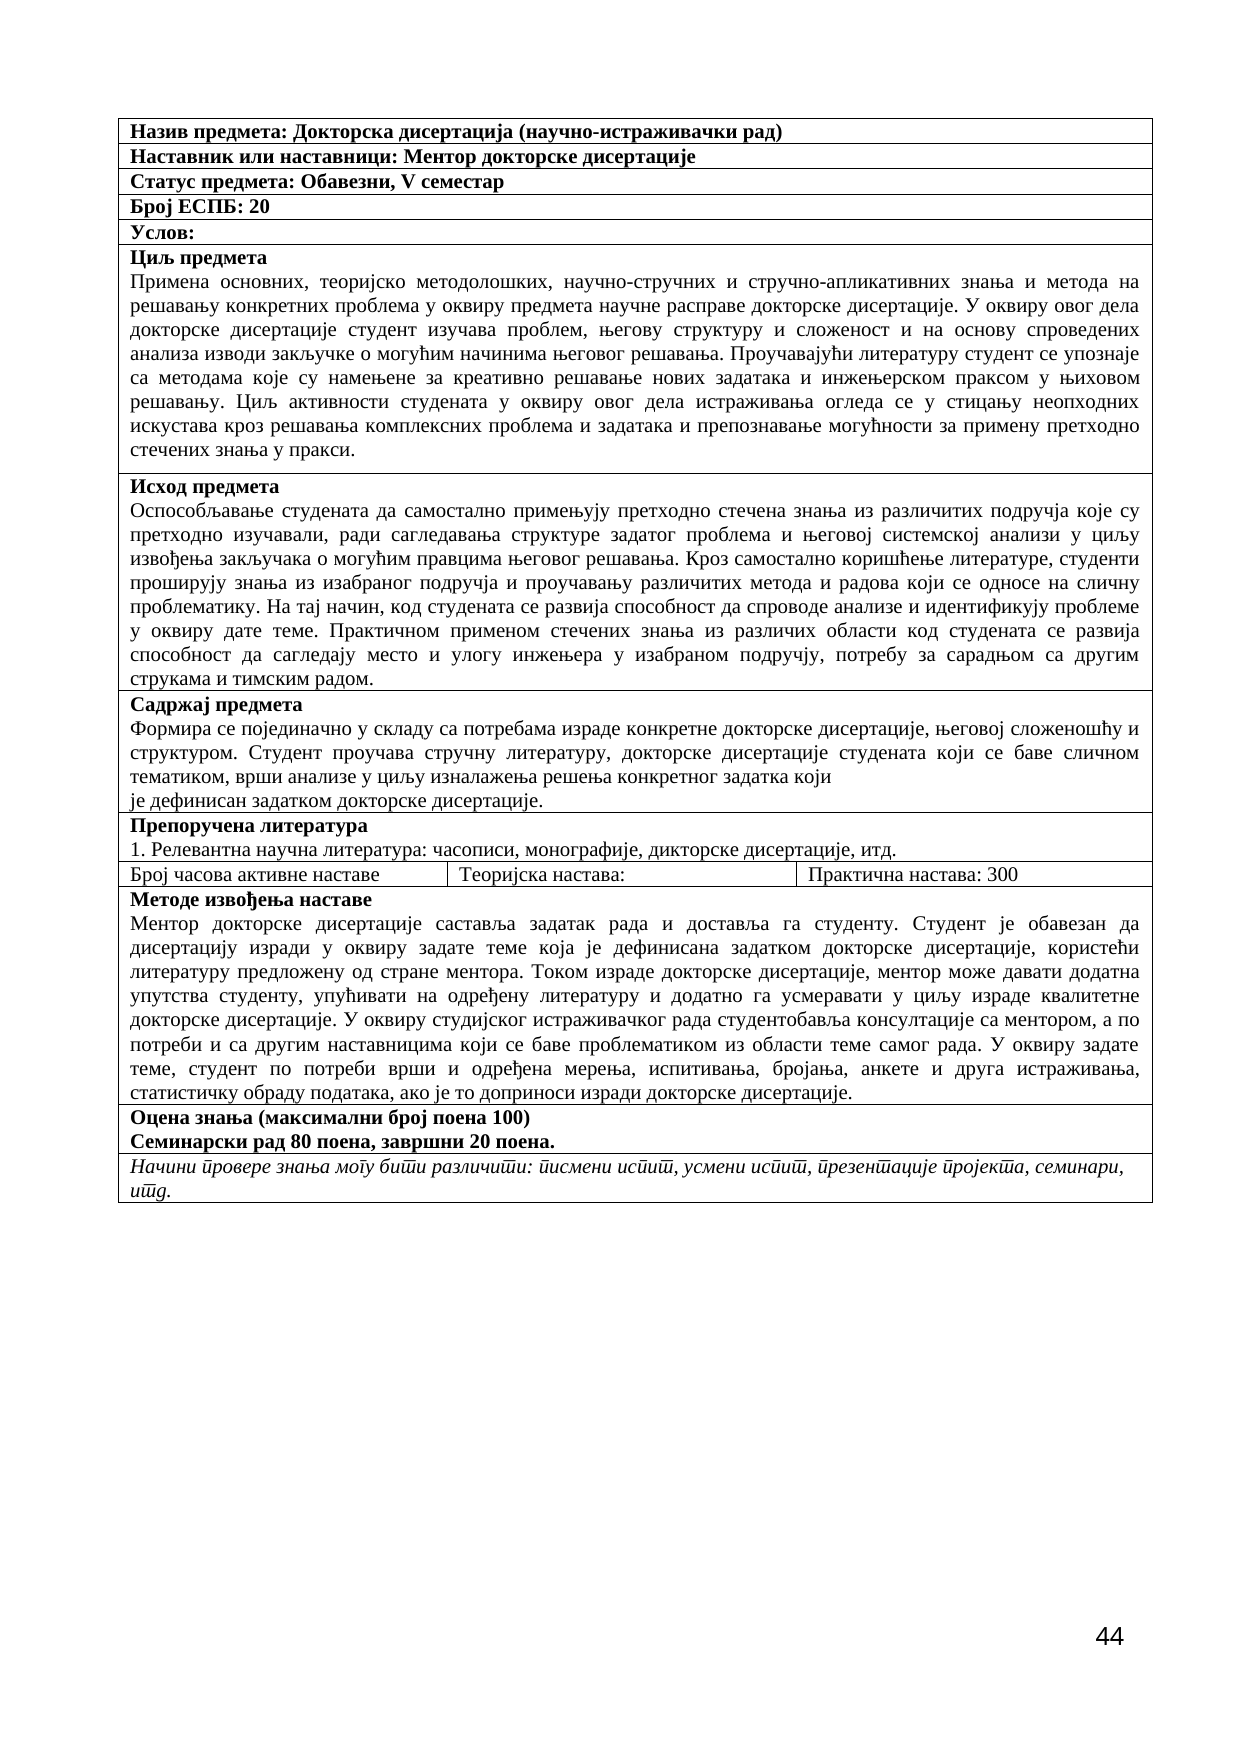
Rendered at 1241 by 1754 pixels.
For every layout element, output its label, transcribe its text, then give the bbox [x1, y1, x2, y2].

table_cell Практична настава: 300 [797, 862, 1152, 886]
table_cell Наставник или наставници: Ментор докторске дисертације [119, 144, 1152, 168]
table_cell Методе извођења наставе Ментор докторске дисертације саставља задатак рада и доставља га студенту. Студент је обавезан да дисертацију изради у оквиру задате теме која је дефинисана задатком докторске дисертације, користећи литературу предложену од стране ментора. Током израде докторске дисертације, ментор може давати додатна упутства студенту, упућивати на одређену литературу и додатно га усмеравати у циљу израде квалитетне докторске дисертације. У оквиру студијског истраживачког рада студентобавља консултације са ментором, а по потреби и са другим наставницима који се баве проблематиком из области теме самог рада. У оквиру задате теме, студент по потреби врши и одређена мерења, испитивања, бројања, анкете и друга истраживања, статистичку обраду података, ако је то доприноси изради докторске дисертације. [119, 887, 1152, 1104]
table_cell Начини провере знања могу бити различити: писмени испит, усмени испит, презентације пројекта, семинари, итд. [119, 1154, 1152, 1202]
table_header Назив предмета: Докторска дисертација (научно-истраживачки рад) [119, 119, 1152, 143]
table_cell Оцена знања (максимални број поена 100) Семинарски рад 80 поена, завршни 20 поена. [119, 1105, 1152, 1153]
table_cell Циљ предмета Примена основних, теоријско методолошких, научно-стручних и стручно-апликативних знања и метода на решавању конкретних проблема у оквиру предмета научне расправе докторске дисертације. У оквиру овог дела докторске дисертације студент изучава проблем, његову структуру и сложеност и на основу спроведених анализа изводи закључке о могућим начинима његовог решавања. Проучавајући литературу студент се упознаје са методама које су намењене за креативно решавање нових задатака и инжењерском праксом у њиховом решавању. Циљ активности студената у оквиру овог дела истраживања огледа се у стицању неопходних искустава кроз решавања комплексних проблема и задатака и препознавање могућности за примену претходно стечених знања у пракси. [119, 245, 1152, 473]
table_cell Теоријска настава: [448, 862, 796, 886]
table_cell Препоручена литература 1. Релевантна научна литература: часописи, монографије, дикторске дисертације, итд. [119, 813, 1152, 861]
table_cell Исход предмета Оспособљавање студената да самостално примењују претходно стечена знања из различитих подручја које су претходно изучавали, ради сагледавања структуре задатог проблема и његовој системској анализи у циљу извођења закључака о могућим правцима његовог решавања. Кроз самостално коришћење литературе, студенти проширују знања из изабраног подручја и проучавању различитих метода и радова који се односе на сличну проблематику. На тај начин, код студената се развија способност да спроводе анализе и идентификују проблеме у оквиру дате теме. Практичном применом стечених знања из различих области код студената се развија способност да сагледају место и улогу инжењера у изабраном подручју, потребу за сарадњом са другим струкама и тимским радом. [119, 474, 1152, 690]
table_cell Статус предмета: Oбавезни, V семестар [119, 169, 1152, 193]
table_cell Број часова активне наставе [119, 862, 447, 886]
table_cell Број ЕСПБ: 20 [119, 195, 1152, 218]
table_cell Услов: [119, 220, 1152, 244]
table_cell Садржај предмета Формира се појединачно у складу са потребама израде конкретне докторске дисертације, његовој сложеношћу и структуром. Студент проучава стручну литературу, докторске дисертације студената који се баве сличном тематиком, врши анализе у циљу изналажења решења конкретног задатка који је дефинисан задатком докторске дисертације. [119, 691, 1152, 812]
